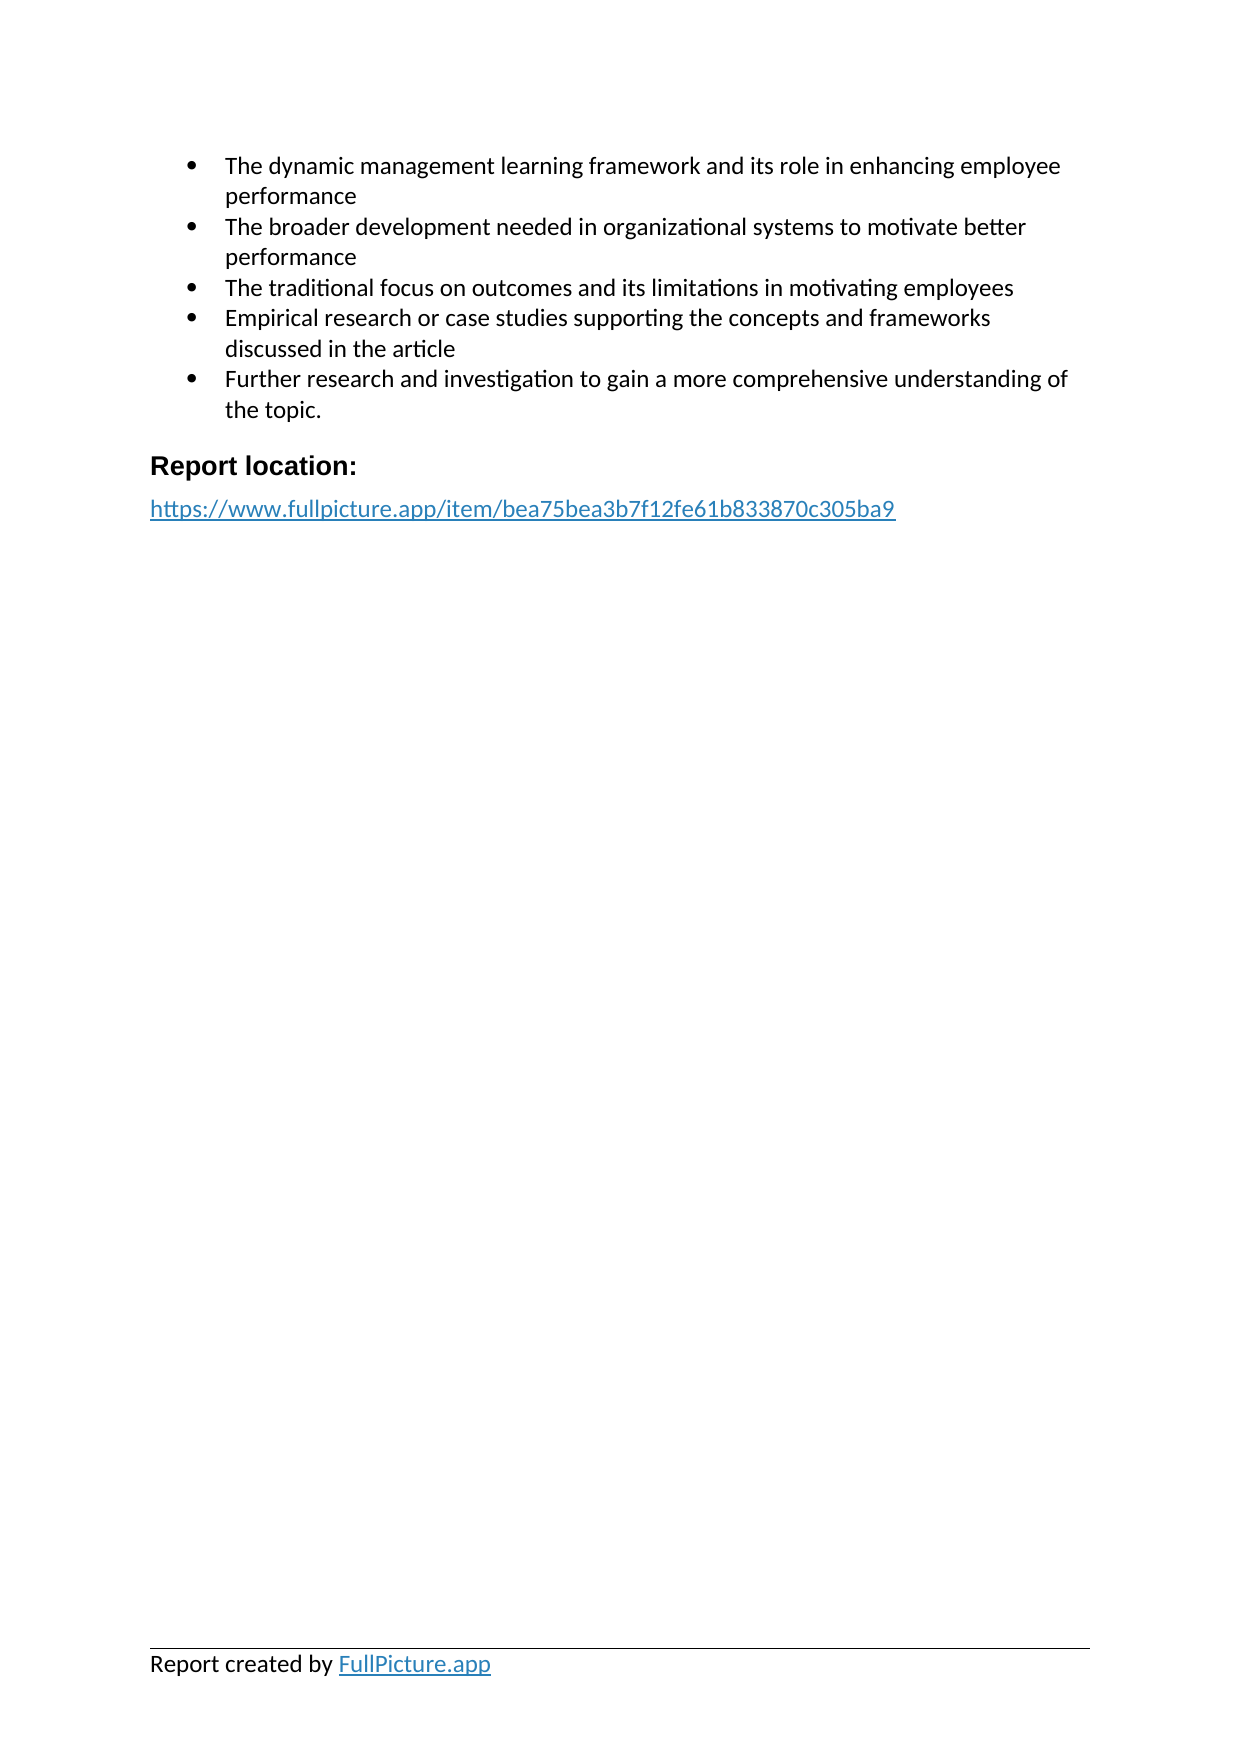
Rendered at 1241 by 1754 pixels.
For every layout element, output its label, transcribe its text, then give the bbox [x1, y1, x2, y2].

list The dynamic management learning framework and its role in enhancing employee performance [187, 150, 1090, 211]
list The traditional focus on outcomes and its limitations in motivating employees [187, 272, 1090, 303]
text https://www.fullpicture.app/item/bea75bea3b7f12fe61b833870c305ba9 [150, 493, 1090, 524]
subtitle Report location: [150, 450, 1090, 481]
list Further research and investigation to gain a more comprehensive understanding of the topic. [187, 364, 1090, 425]
list The broader development needed in organizational systems to motivate better performance [187, 211, 1090, 272]
list Empirical research or case studies supporting the concepts and frameworks discussed in the article [187, 303, 1090, 364]
